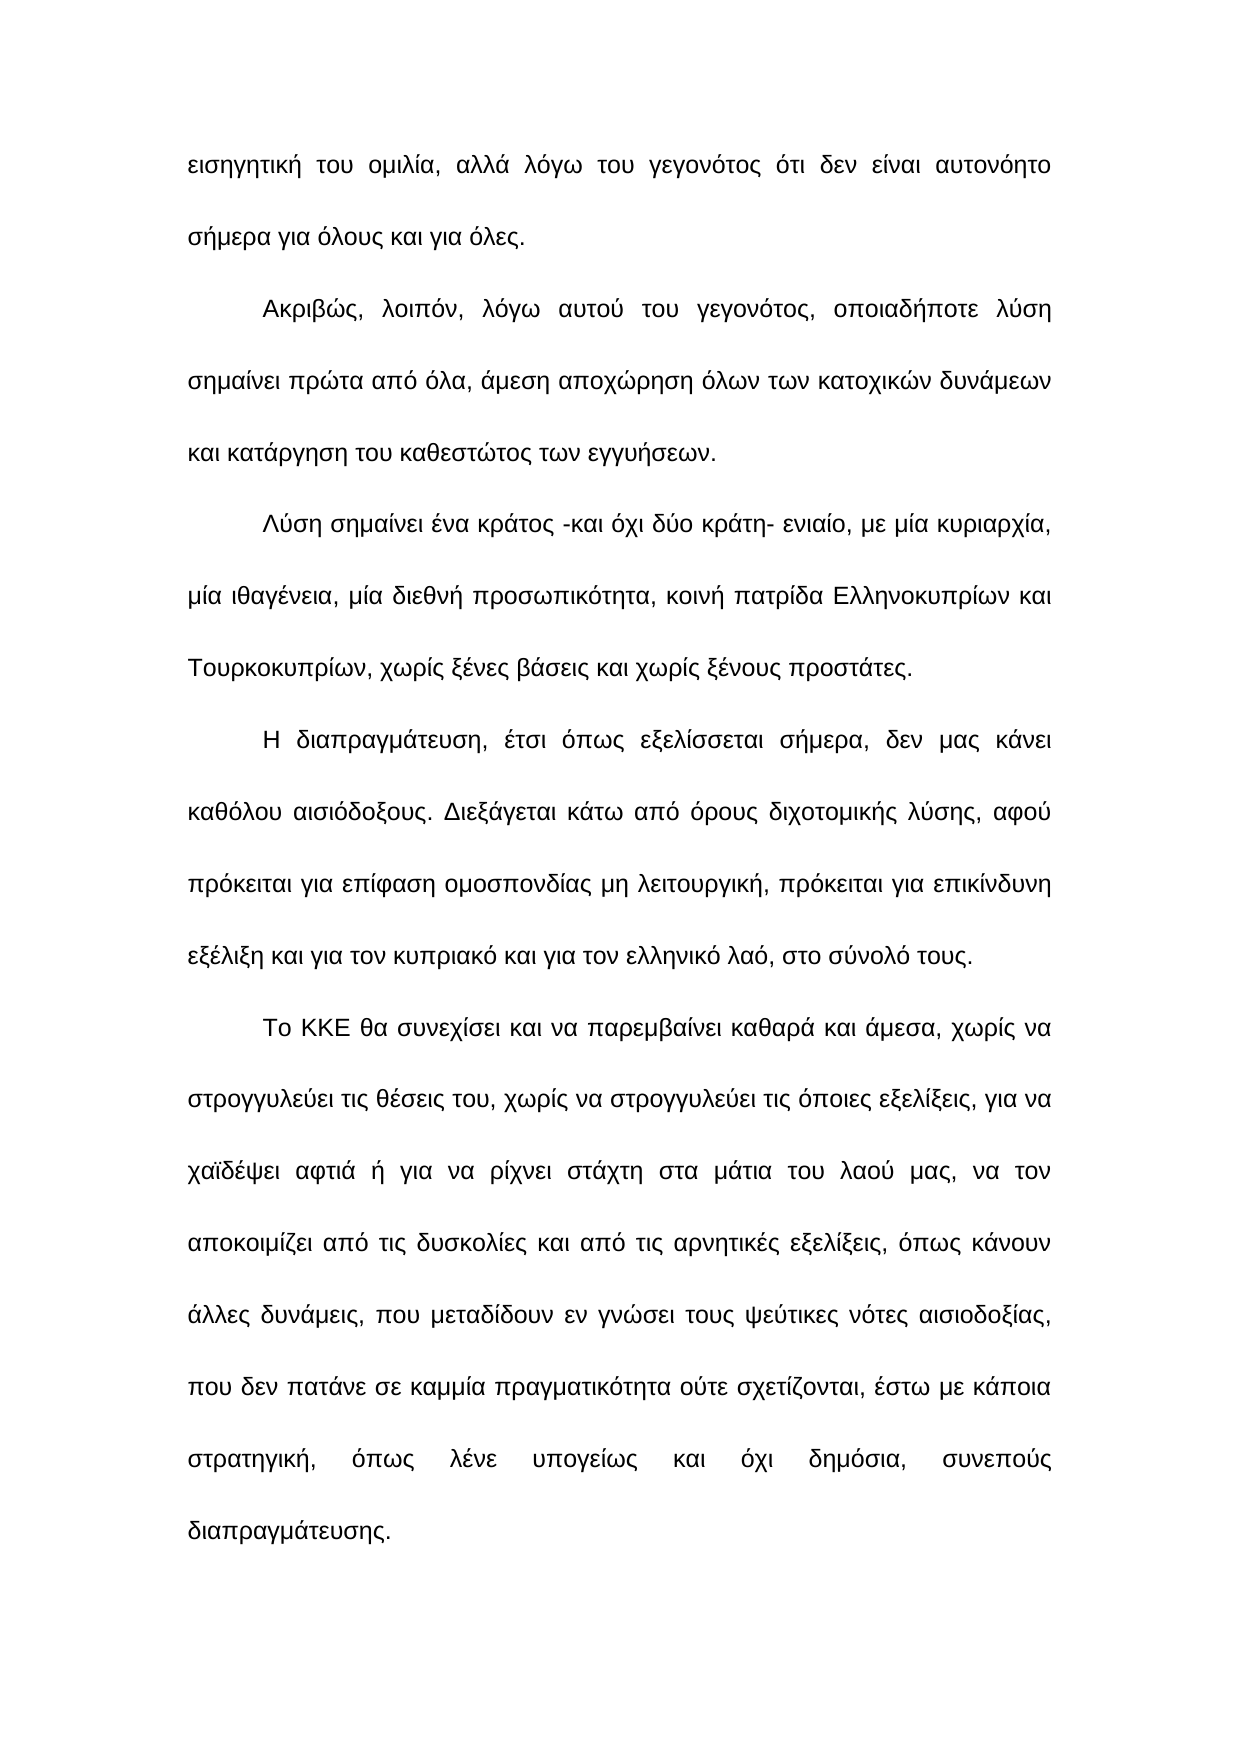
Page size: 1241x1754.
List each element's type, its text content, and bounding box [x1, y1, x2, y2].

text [187, 150, 1053, 251]
text Ακριβώς, λοιπόν, λόγω αυτού του γεγονότος, οποιαδήποτε λύση σημαίνει πρώτα από όλα, άμεση αποχώρηση όλων των κατοχικών δυνάμεων και κατάργηση του καθεστώτος των εγγυήσεων. [187, 294, 1053, 466]
text Η διαπραγμάτευση, έτσι όπως εξελίσσεται σήμερα, δεν μας κάνει καθόλου αισιόδοξους. Διεξάγεται κάτω από όρους διχοτομικής λύσης, αφού πρόκειται για επίφαση ομοσπονδίας μη λειτουργική, πρόκειται για επικίνδυνη εξέλιξη και για τον κυπριακό και για τον ελληνικό λαό, στο σύνολό τους. [187, 725, 1053, 969]
text Το ΚΚΕ θα συνεχίσει και να παρεμβαίνει καθαρά και άμεσα, χωρίς να στρογγυλεύει τις θέσεις του, χωρίς να στρογγυλεύει τις όποιες εξελίξεις, για να χαϊδέψει αφτιά ή για να ρίχνει στάχτη στα μάτια του λαού μας, να τον αποκοιμίζει από τις δυσκολίες και από τις αρνητικές εξελίξεις, όπως κάνουν άλλες δυνάμεις, που μεταδίδουν εν γνώσει τους ψεύτικες νότες αισιοδοξίας, που δεν πατάνε σε καμμία πραγματικότητα ούτε σχετίζονται, έστω με κάποια στρατηγική, όπως λένε υπογείως και όχι δημόσια, συνεπούς διαπραγμάτευσης. [187, 1012, 1053, 1544]
text Λύση σημαίνει ένα κράτος -και όχι δύο κράτη- ενιαίο, με μία κυριαρχία, μία ιθαγένεια, μία διεθνή προσωπικότητα, κοινή πατρίδα Ελληνοκυπρίων και Τουρκοκυπρίων, χωρίς ξένες βάσεις και χωρίς ξένους προστάτες. [187, 509, 1053, 682]
